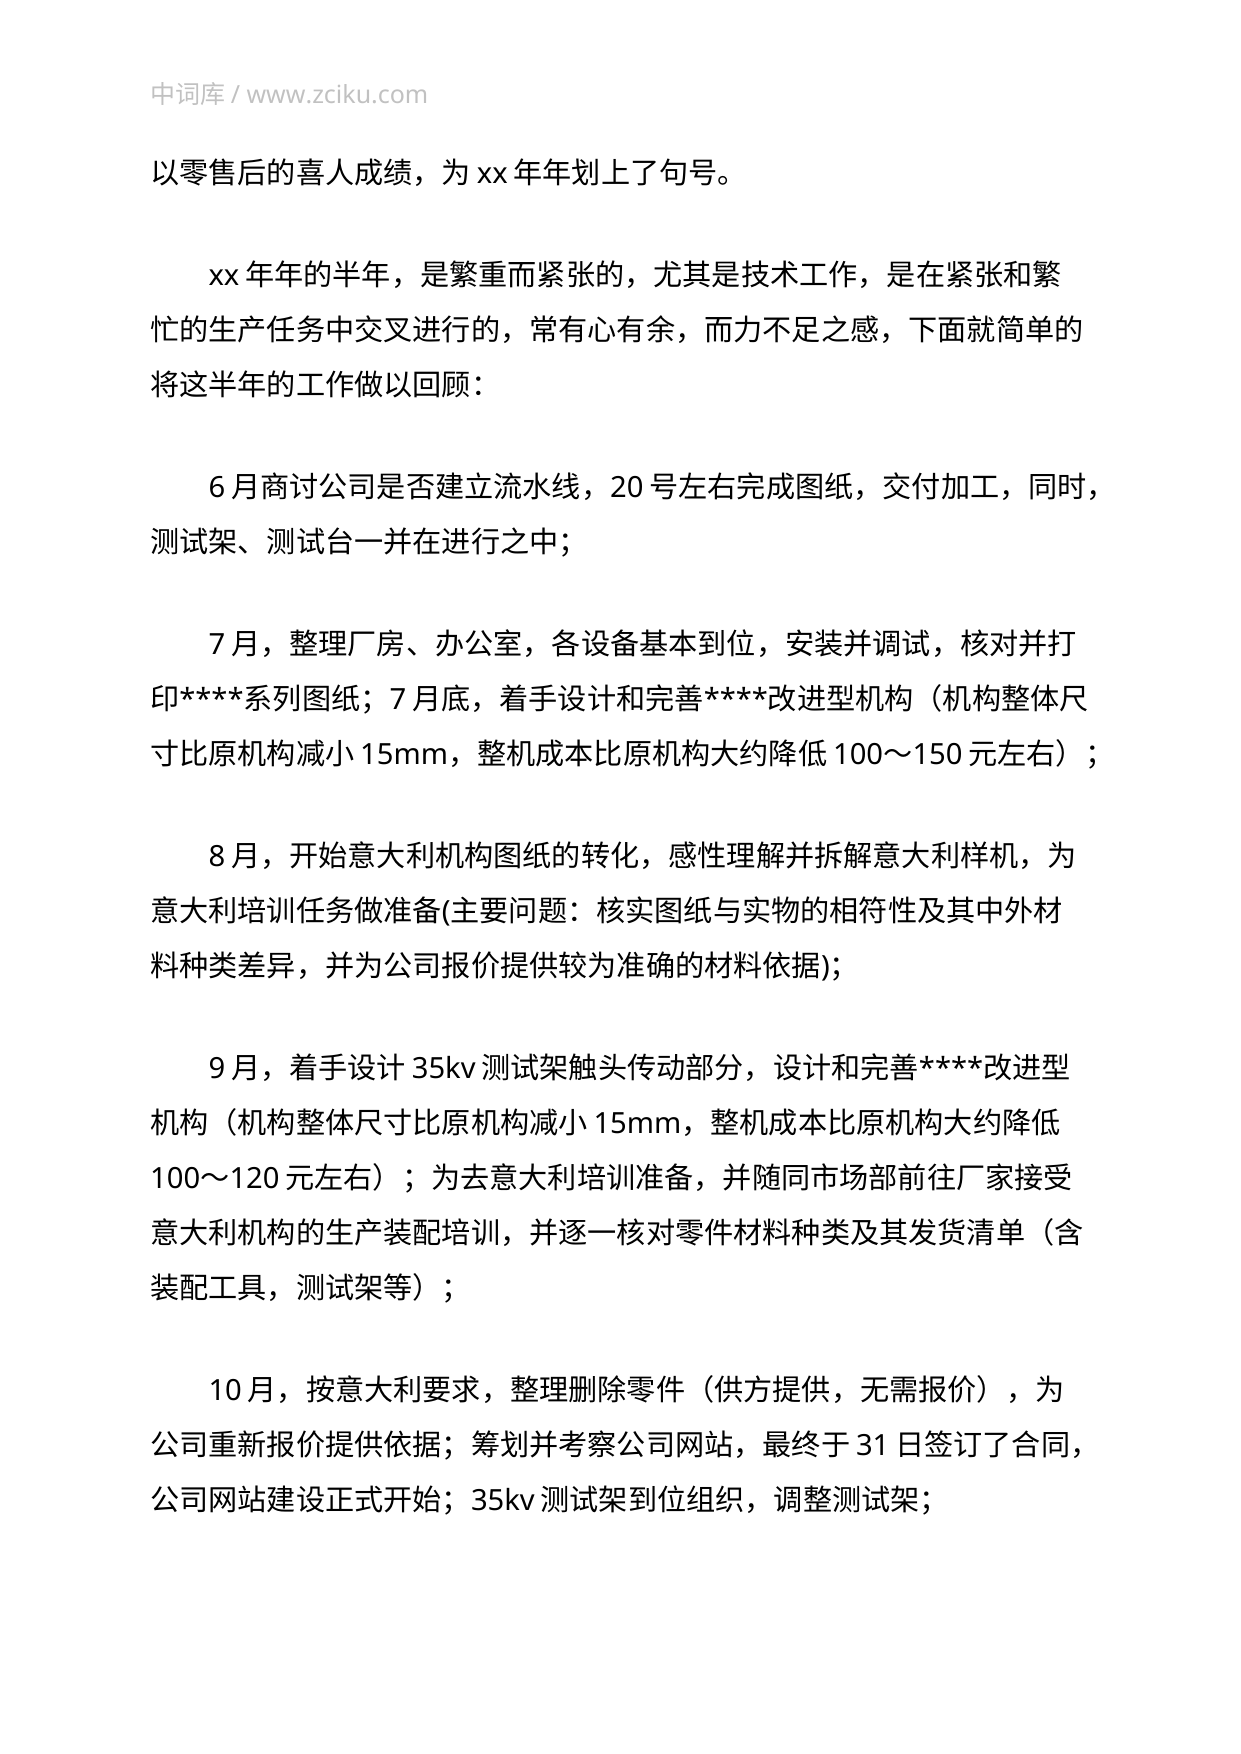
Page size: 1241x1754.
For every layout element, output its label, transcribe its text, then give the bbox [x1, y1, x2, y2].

text xx年年的半年，是繁重而紧张的，尤其是技术工作，是在紧张和繁忙的生产任务中交叉进行的，常有心有余，而力不足之感，下面就简单的将这半年的工作做以回顾： [150, 252, 1090, 404]
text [150, 150, 1090, 192]
text 9月，着手设计35kv测试架触头传动部分，设计和完善****改进型机构（机构整体尺寸比原机构减小15mm，整机成本比原机构大约降低100～120元左右）；为去意大利培训准备，并随同市场部前往厂家接受意大利机构的生产装配培训，并逐一核对零件材料种类及其发货清单（含装配工具，测试架等）； [150, 1044, 1090, 1307]
text 8月，开始意大利机构图纸的转化，感性理解并拆解意大利样机，为意大利培训任务做准备(主要问题：核实图纸与实物的相符性及其中外材料种类差异，并为公司报价提供较为准确的材料依据)； [150, 832, 1090, 985]
text 10月，按意大利要求，整理删除零件（供方提供，无需报价），为公司重新报价提供依据；筹划并考察公司网站，最终于31日签订了合同，公司网站建设正式开始；35kv测试架到位组织，调整测试架； [150, 1366, 1090, 1518]
text 7月，整理厂房、办公室，各设备基本到位，安装并调试，核对并打印****系列图纸；7月底，着手设计和完善****改进型机构（机构整体尺寸比原机构减小15mm，整机成本比原机构大约降低100～150元左右）； [150, 620, 1090, 773]
text 6月商讨公司是否建立流水线，20号左右完成图纸，交付加工，同时，测试架、测试台一并在进行之中； [150, 464, 1090, 561]
